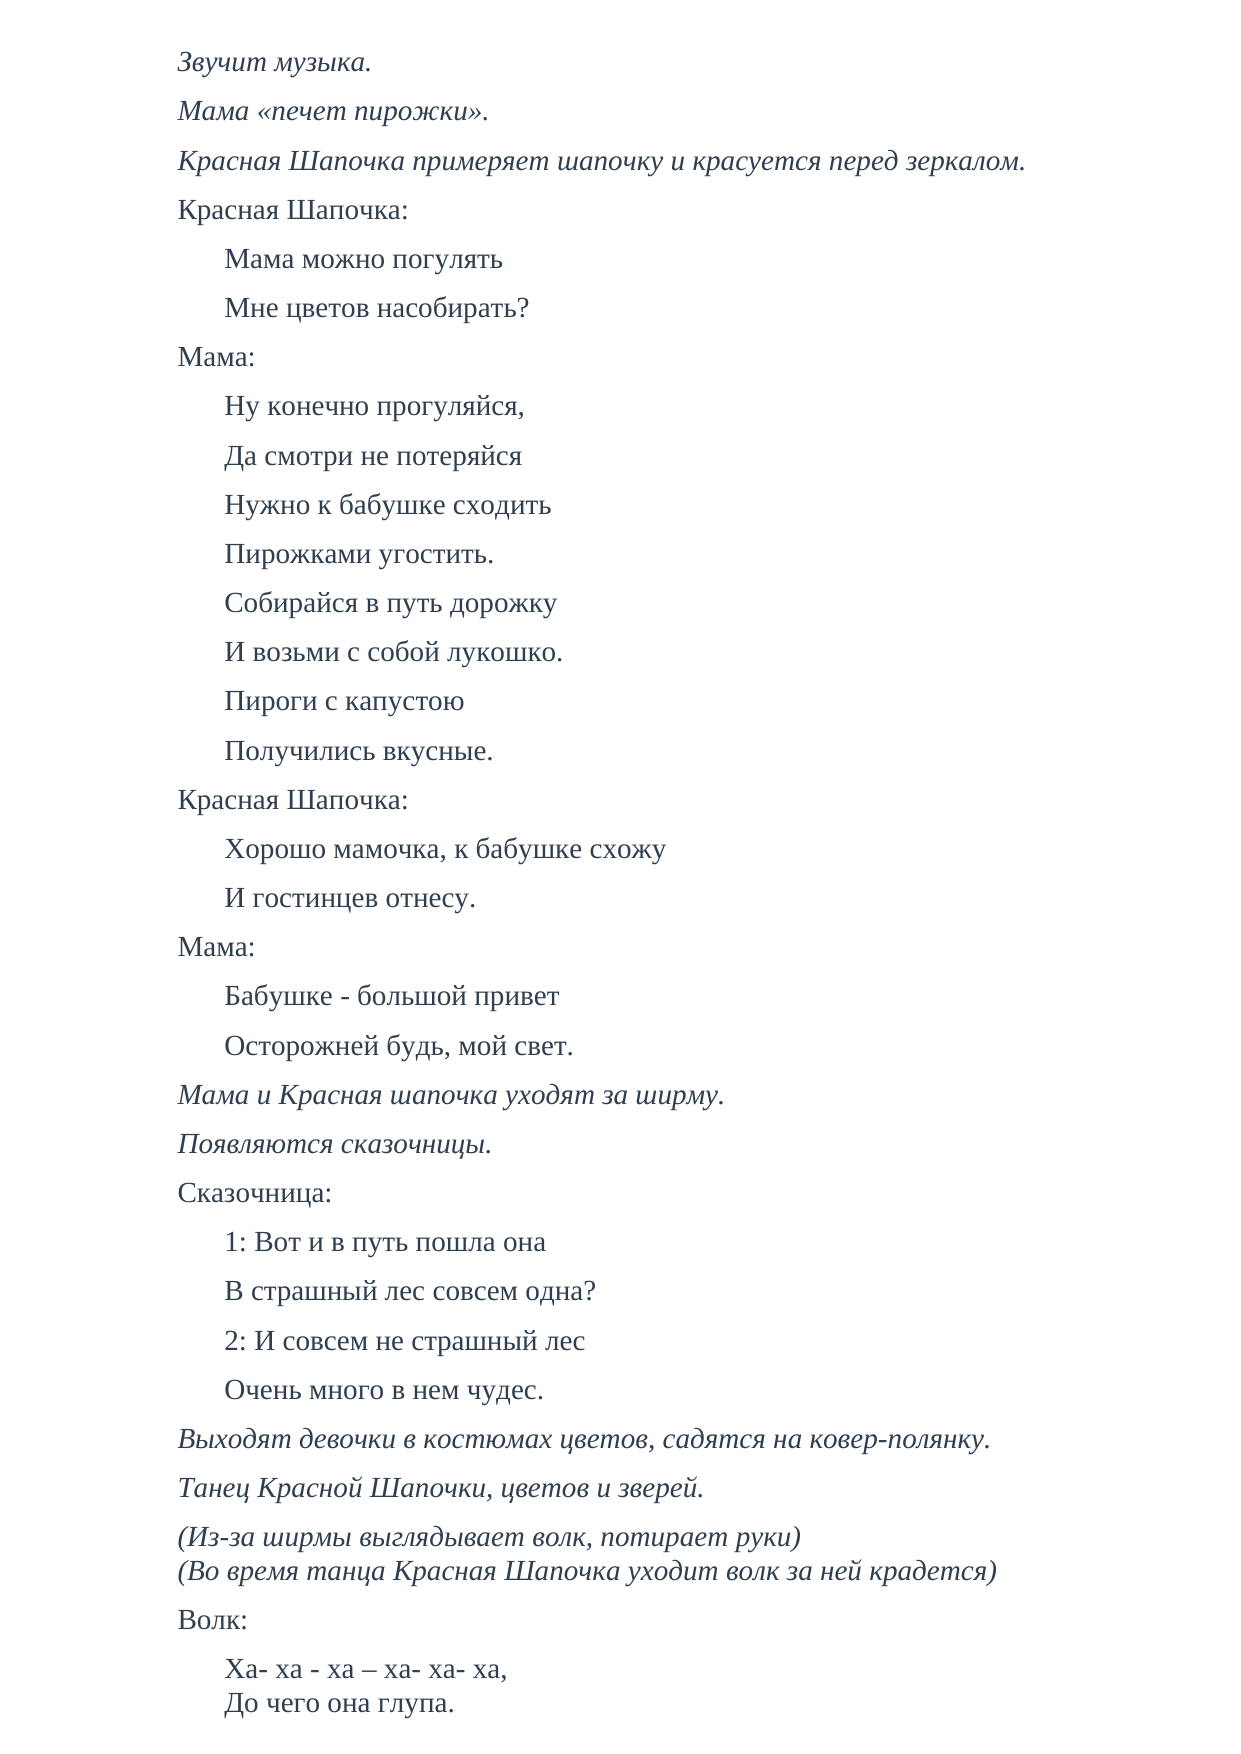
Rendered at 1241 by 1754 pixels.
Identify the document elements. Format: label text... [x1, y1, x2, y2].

text Сказочница: [177, 1175, 1152, 1209]
text Очень много в нем чудес. [224, 1372, 1152, 1405]
text В страшный лес совсем одна? [224, 1273, 1152, 1307]
text 2: И совсем не страшный лес [224, 1323, 1152, 1356]
text Мне цветов насобирать? [224, 290, 1152, 324]
text Мама «печет пирожки». [177, 93, 1152, 127]
text И возьми с собой лукошко. [224, 634, 1152, 668]
text Хорошо мамочка, к бабушке схожу [224, 831, 1152, 864]
text Получились вкусные. [224, 733, 1152, 766]
text Мама и Красная шапочка уходят за ширму. [177, 1077, 1152, 1110]
text Волк: [177, 1602, 1152, 1636]
text Мама: [177, 339, 1152, 373]
text Звучит музыка. [177, 44, 1152, 78]
text 1: Вот и в путь пошла она [224, 1224, 1152, 1258]
text Нужно к бабушке сходить [224, 487, 1152, 520]
text Мама: [177, 929, 1152, 963]
text Танец Красной Шапочки, цветов и зверей. [177, 1470, 1152, 1504]
text Бабушке - большой привет [224, 978, 1152, 1012]
text (Из-за ширмы выглядывает волк, потирает руки) (Во время танца Красная Шапочка уходит волк за ней крадется) [177, 1519, 1152, 1586]
text Красная Шапочка примеряет шапочку и красуется перед зеркалом. [177, 143, 1152, 176]
text Красная Шапочка: [177, 192, 1152, 225]
text Пирожками угостить. [224, 536, 1152, 569]
text Собирайся в путь дорожку [224, 585, 1152, 619]
text Пироги с капустою [224, 683, 1152, 717]
text Мама можно погулять [224, 241, 1152, 274]
text Выходят девочки в костюмах цветов, садятся на ковер-полянку. [177, 1421, 1152, 1454]
text Красная Шапочка: [177, 782, 1152, 815]
text Осторожней будь, мой свет. [224, 1028, 1152, 1061]
text Ну конечно прогуляйся, [224, 388, 1152, 422]
text Да смотри не потеряйся [224, 438, 1152, 471]
text Появляются сказочницы. [177, 1126, 1152, 1159]
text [224, 1651, 1152, 1718]
text И гостинцев отнесу. [224, 880, 1152, 914]
